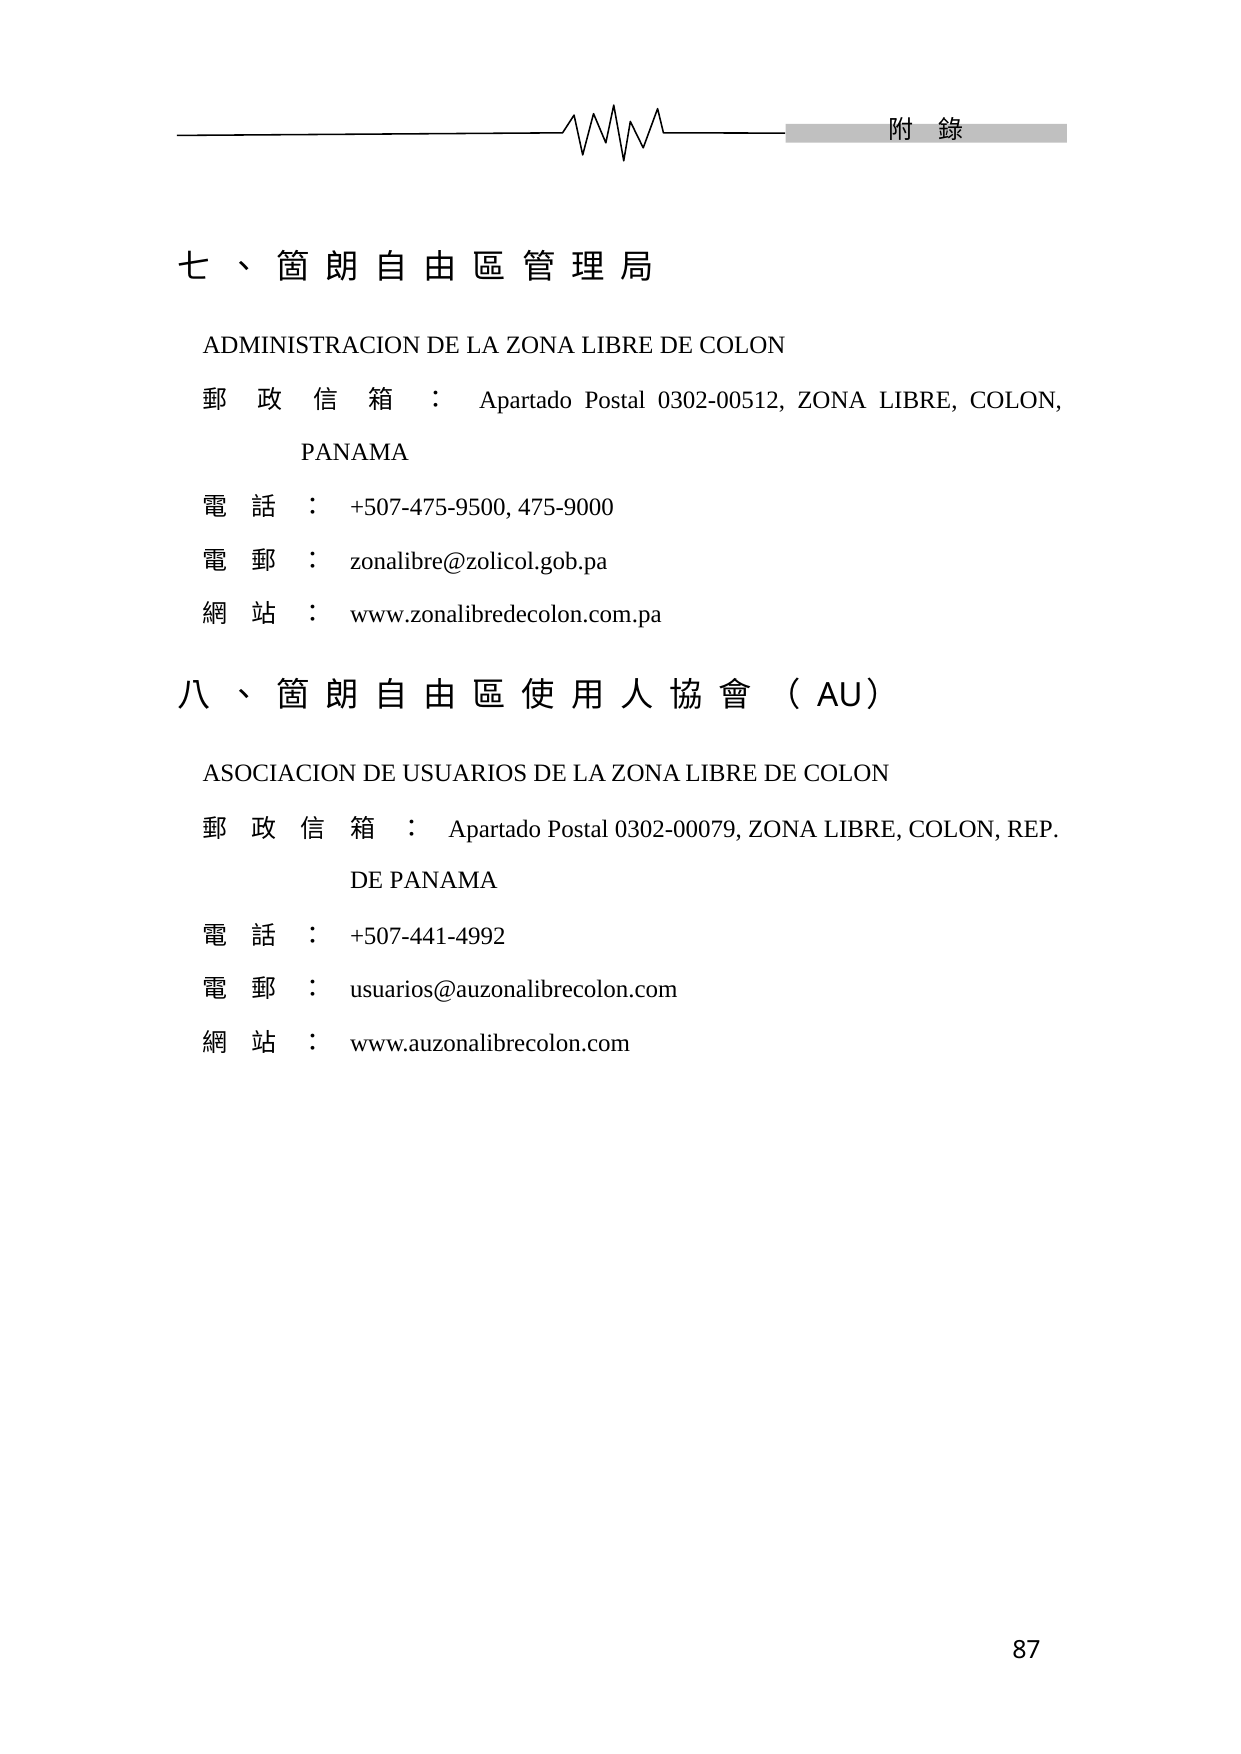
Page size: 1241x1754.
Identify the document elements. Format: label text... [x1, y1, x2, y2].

text 郵政信箱：Apartado Postal 0302-00512, ZONA LIBRE, COLON, PANAMA [202, 371, 1063, 478]
text 電郵：zonalibre@zolicol.gob.pa [202, 532, 1063, 585]
text ASOCIACION DE USUARIOS DE LA ZONA LIBRE DE COLON [202, 746, 1063, 799]
text 七、箇朗自由區管理局 [178, 237, 1063, 291]
text 電郵：usuarios@auzonalibrecolon.com [202, 960, 1063, 1013]
text ADMINISTRACION DE LA ZONA LIBRE DE COLON [202, 317, 1063, 371]
text 電話：+507-441-4992 [202, 906, 1063, 960]
text 網站：www.auzonalibrecolon.com [202, 1013, 1063, 1067]
text 網站：www.zonalibredecolon.com.pa [202, 585, 1063, 639]
text 八、箇朗自由區使用人協會（AU） [178, 666, 1063, 719]
text 郵政信箱：Apartado Postal 0302-00079, ZONA LIBRE, COLON, REP. DE PANAMA [202, 799, 1063, 906]
text 電話：+507-475-9500, 475-9000 [202, 478, 1063, 532]
